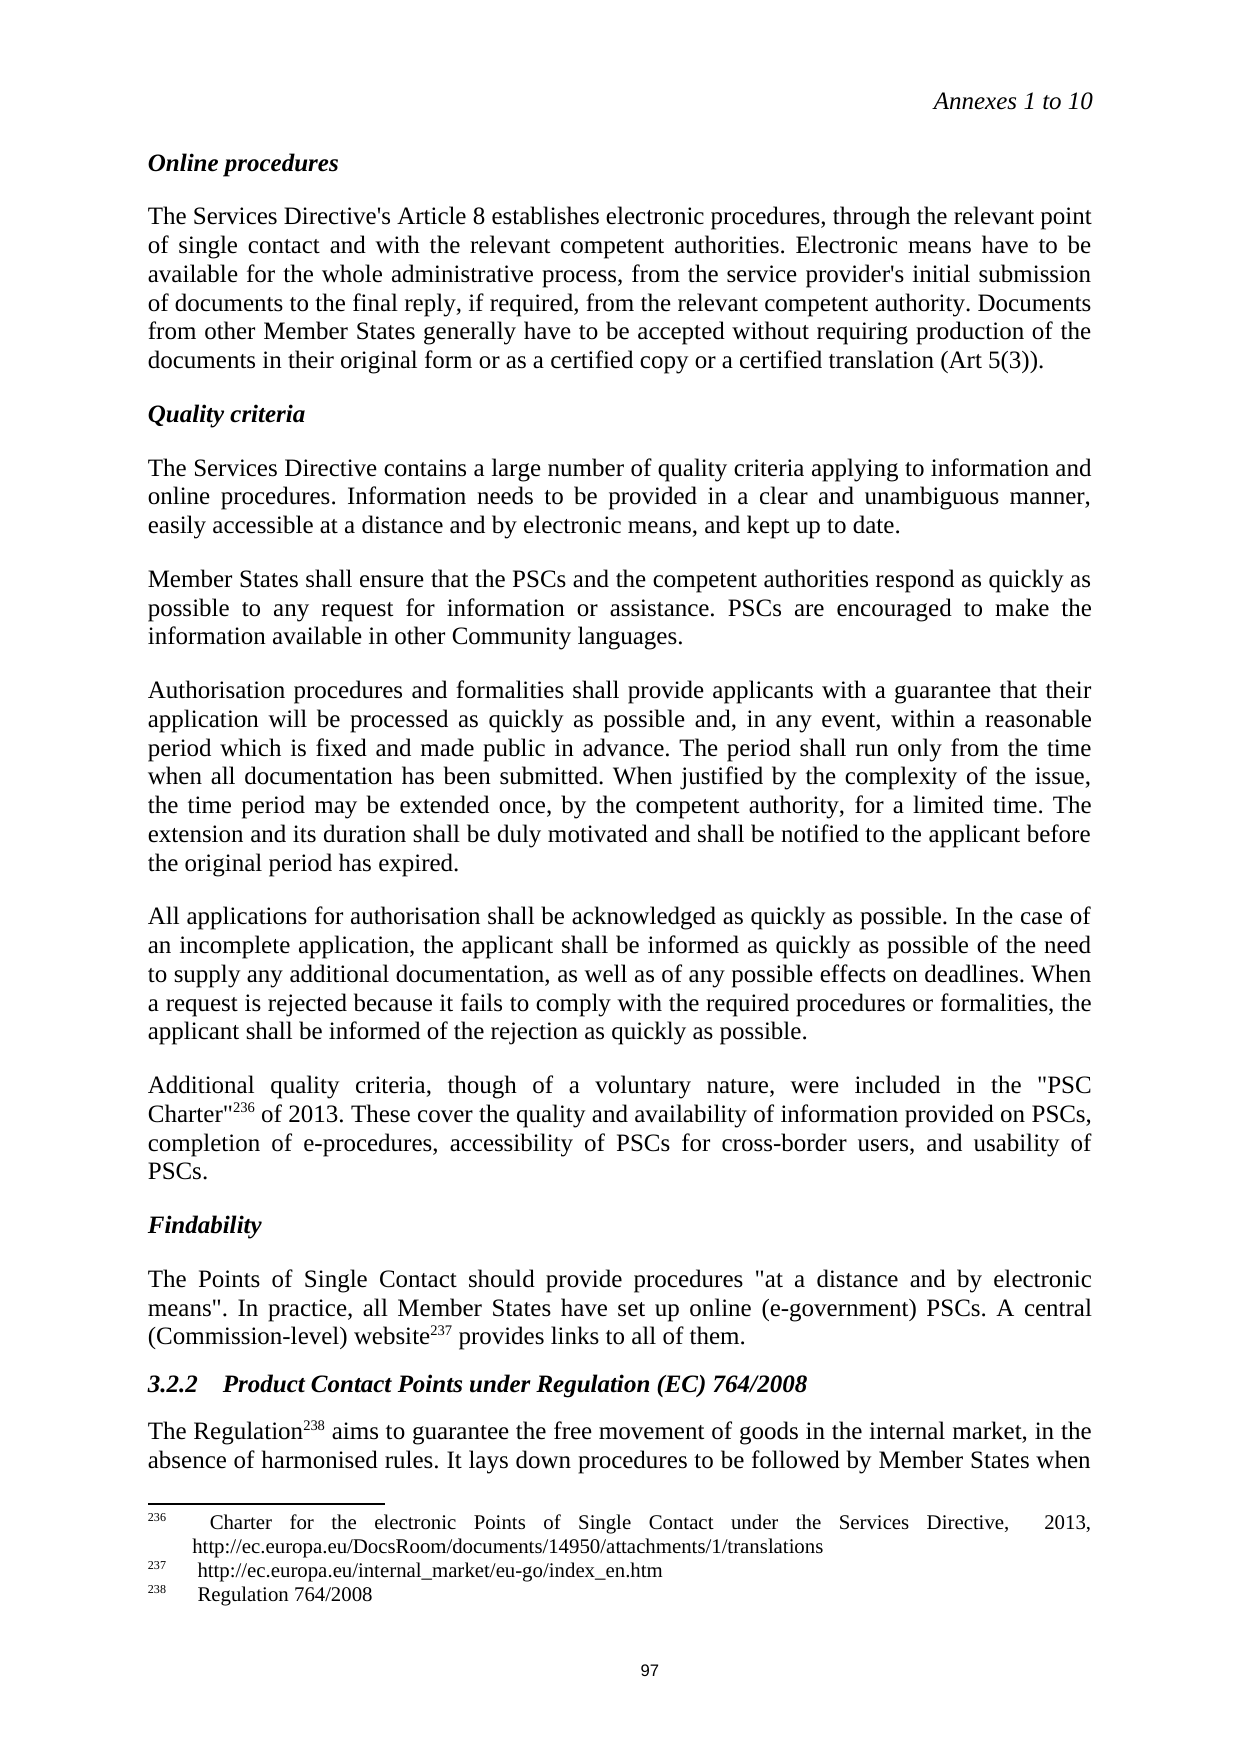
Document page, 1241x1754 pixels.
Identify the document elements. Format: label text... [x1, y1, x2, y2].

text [148, 1416, 1093, 1474]
text All applications for authorisation shall be acknowledged as quickly as possible. In the case of an incomplete application, the applicant shall be informed as quickly as possible of the need to supply any additional documentation, as well as of any possible effects on deadlines. When a request is rejected because it fails to comply with the required procedures or formalities, the applicant shall be informed of the rejection as quickly as possible. [148, 901, 1093, 1045]
text Findability [148, 1210, 1093, 1239]
text The Points of Single Contact should provide procedures "at a distance and by electronic means". In practice, all Member States have set up online (e-government) PSCs. A central (Commission-level) website provides links to all of them. [148, 1264, 1093, 1350]
text Additional quality criteria, though of a voluntary nature, were included in the "PSC Charter" of 2013. These cover the quality and availability of information provided on PSCs, completion of e-procedures, accessibility of PSCs for cross-border users, and usability of PSCs. [148, 1070, 1093, 1185]
text Online procedures [148, 148, 1093, 176]
subtitle Product Contact Points under Regulation (EC) 764/2008 [148, 1369, 1093, 1398]
text Member States shall ensure that the PSCs and the competent authorities respond as quickly as possible to any request for information or assistance. PSCs are encouraged to make the information available in other Community languages. [148, 564, 1093, 650]
text The Services Directive contains a large number of quality criteria applying to information and online procedures. Information needs to be provided in a clear and unambiguous manner, easily accessible at a distance and by electronic means, and kept up to date. [148, 453, 1093, 539]
text Quality criteria [148, 399, 1093, 428]
text Authorisation procedures and formalities shall provide applicants with a guarantee that their application will be processed as quickly as possible and, in any event, within a reasonable period which is fixed and made public in advance. The period shall run only from the time when all documentation has been submitted. When justified by the complexity of the issue, the time period may be extended once, by the competent authority, for a limited time. The extension and its duration shall be duly motivated and shall be notified to the applicant before the original period has expired. [148, 675, 1093, 876]
text The Services Directive's Article 8 establishes electronic procedures, through the relevant point of single contact and with the relevant competent authorities. Electronic means have to be available for the whole administrative process, from the service provider's initial submission of documents to the final reply, if required, from the relevant competent authority. Documents from other Member States generally have to be accepted without requiring production of the documents in their original form or as a certified copy or a certified translation (Art 5(3)). [148, 201, 1093, 374]
